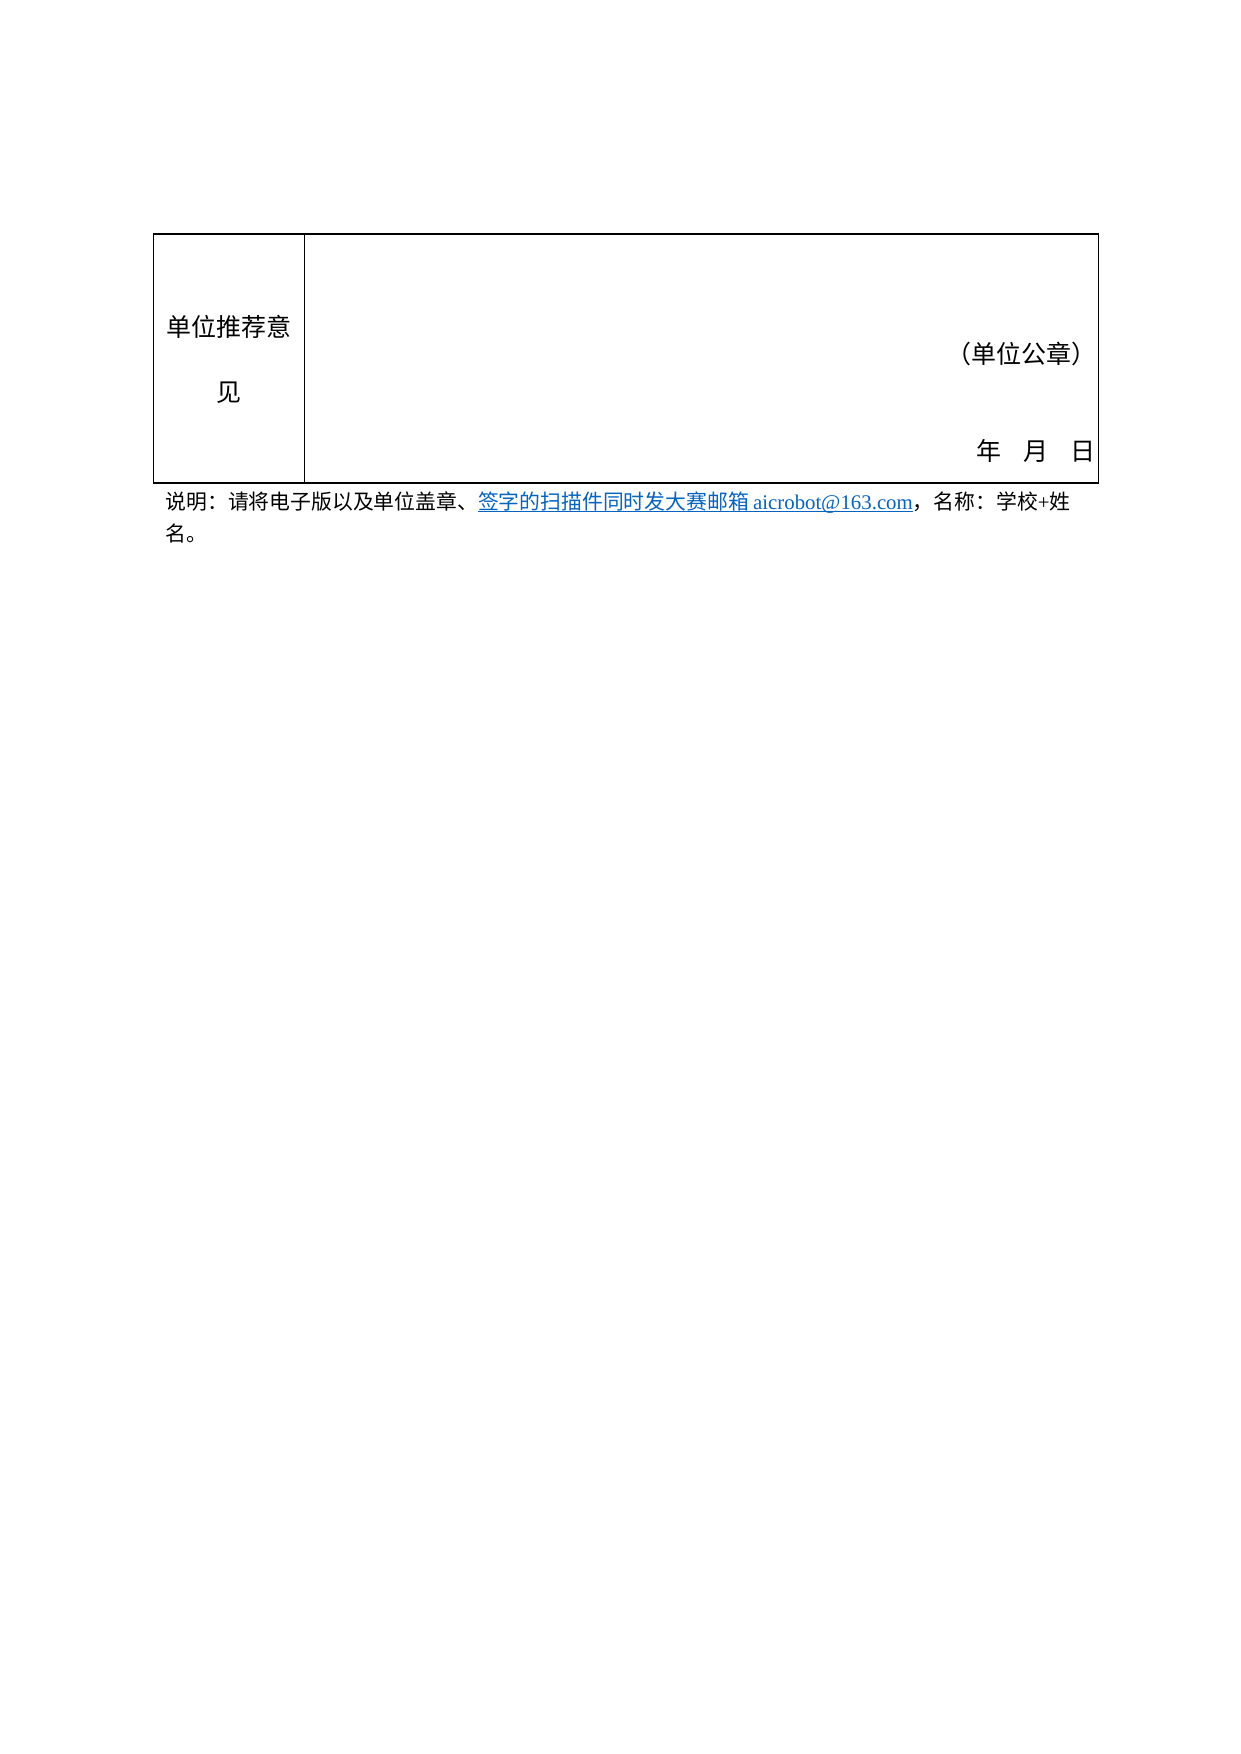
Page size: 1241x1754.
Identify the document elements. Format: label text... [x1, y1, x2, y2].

table_cell （单位公章） 年 月 日 [305, 235, 1098, 482]
table_cell 单位推荐意见 [154, 235, 304, 482]
text 说明：请将电子版以及单位盖章、签字的扫描件同时发大赛邮箱aicrobot@163.com，名称：学校+姓名。 [165, 484, 1087, 549]
